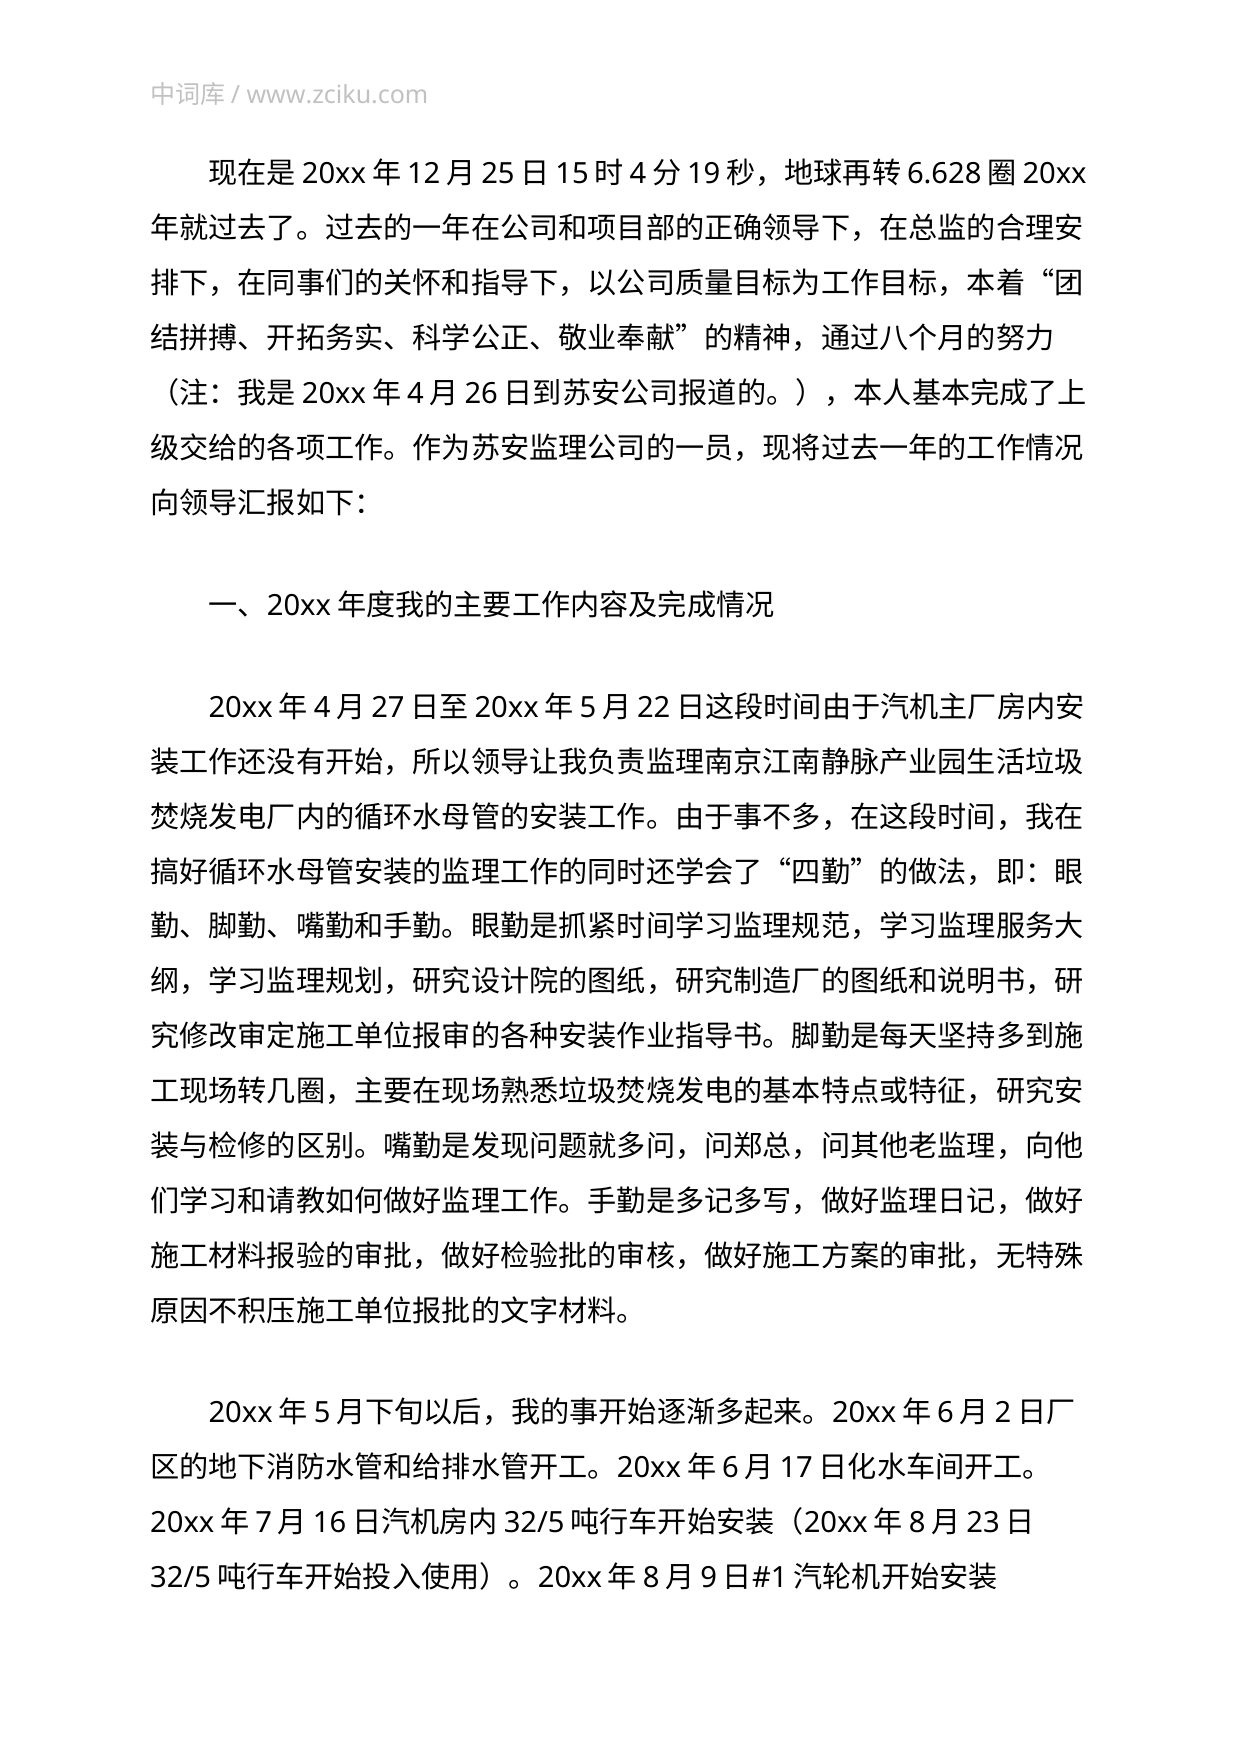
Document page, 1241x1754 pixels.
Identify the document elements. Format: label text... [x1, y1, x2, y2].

text 现在是20xx年12月25日15时4分19秒，地球再转6.628圈20xx年就过去了。过去的一年在公司和项目部的正确领导下，在总监的合理安排下，在同事们的关怀和指导下，以公司质量目标为工作目标，本着“团结拼搏、开拓务实、科学公正、敬业奉献”的精神，通过八个月的努力（注：我是20xx年4月26日到苏安公司报道的。），本人基本完成了上级交给的各项工作。作为苏安监理公司的一员，现将过去一年的工作情况向领导汇报如下： [150, 150, 1090, 522]
text 20xx年4月27日至20xx年5月22日这段时间由于汽机主厂房内安装工作还没有开始，所以领导让我负责监理南京江南静脉产业园生活垃圾焚烧发电厂内的循环水母管的安装工作。由于事不多，在这段时间，我在搞好循环水母管安装的监理工作的同时还学会了“四勤”的做法，即：眼勤、脚勤、嘴勤和手勤。眼勤是抓紧时间学习监理规范，学习监理服务大纲，学习监理规划，研究设计院的图纸，研究制造厂的图纸和说明书，研究修改审定施工单位报审的各种安装作业指导书。脚勤是每天坚持多到施工现场转几圈，主要在现场熟悉垃圾焚烧发电的基本特点或特征，研究安装与检修的区别。嘴勤是发现问题就多问，问郑总，问其他老监理，向他们学习和请教如何做好监理工作。手勤是多记多写，做好监理日记，做好施工材料报验的审批，做好检验批的审核，做好施工方案的审批，无特殊原因不积压施工单位报批的文字材料。 [150, 683, 1090, 1329]
text 一、20xx年度我的主要工作内容及完成情况 [150, 581, 1090, 624]
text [150, 1389, 1090, 1596]
